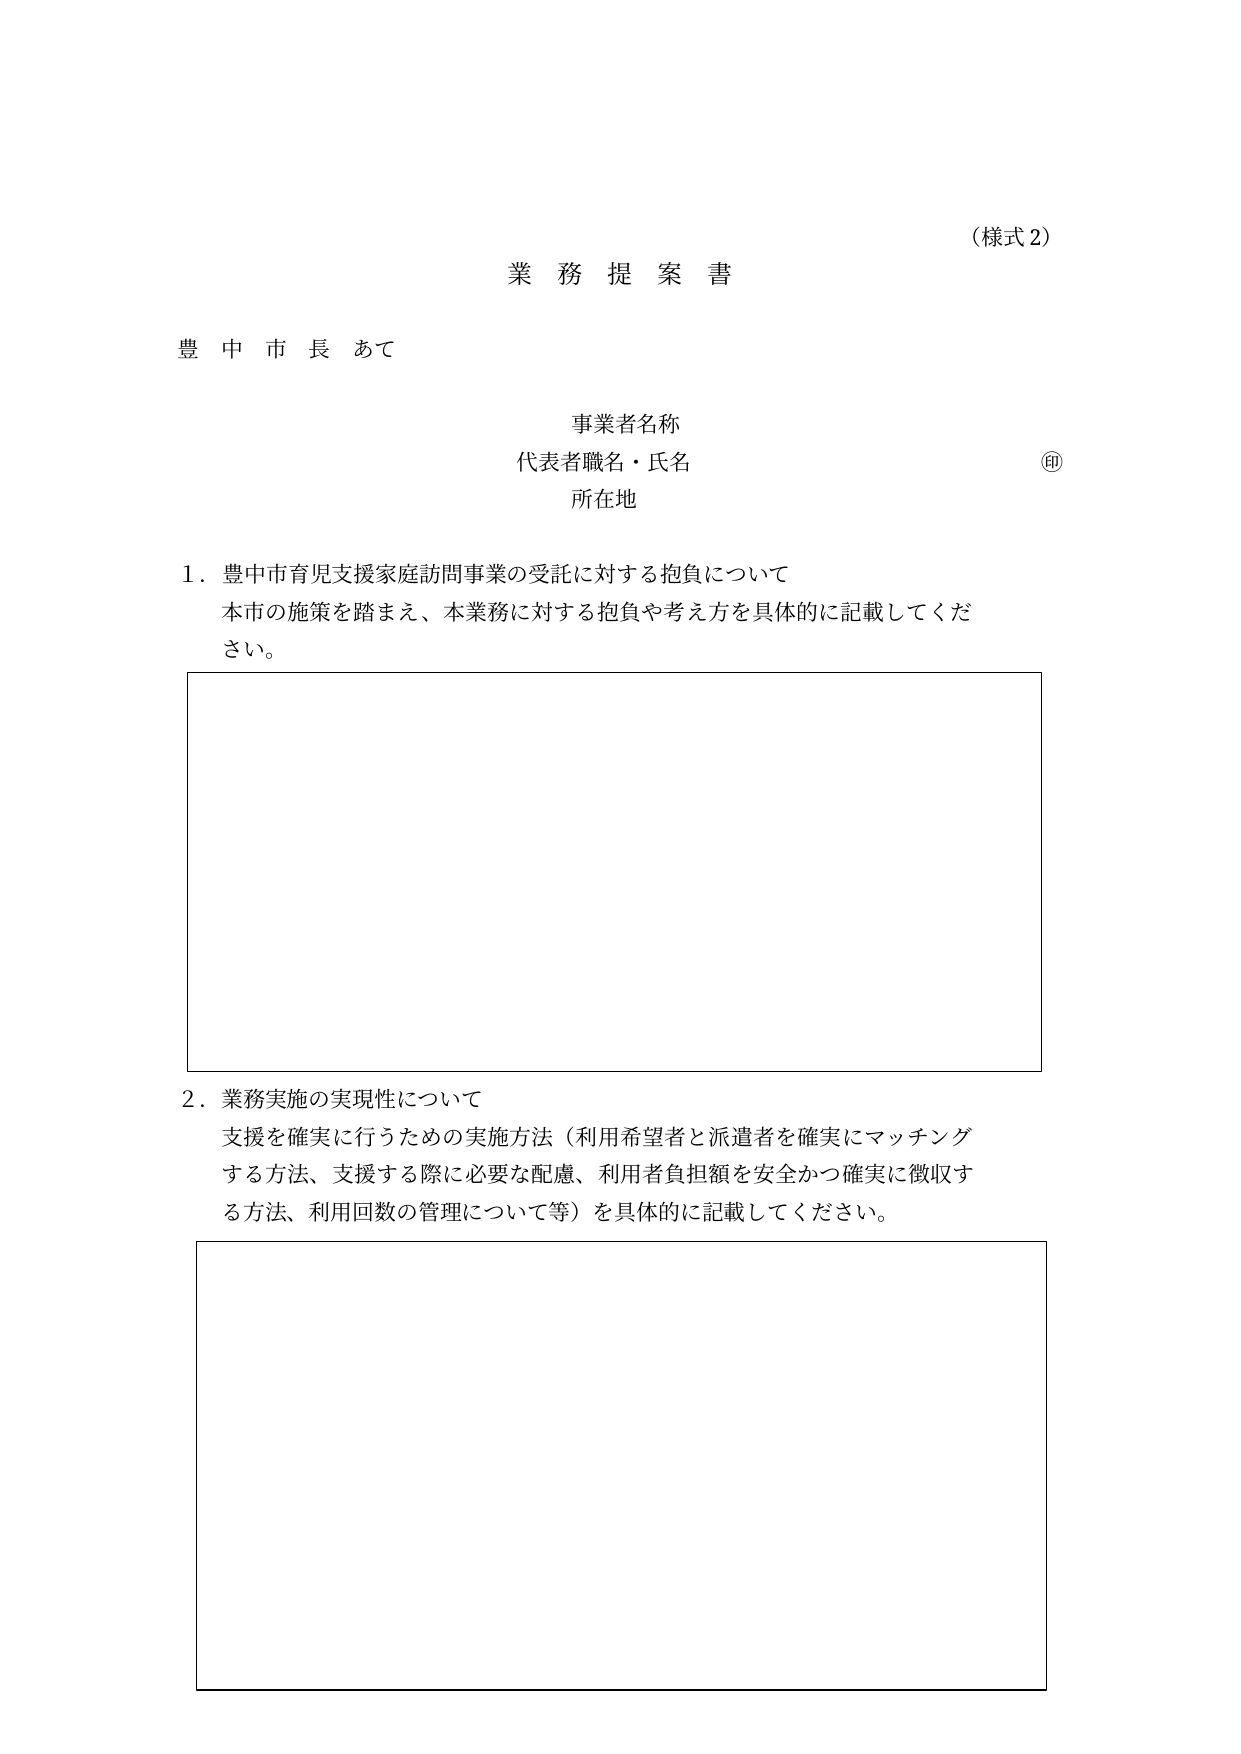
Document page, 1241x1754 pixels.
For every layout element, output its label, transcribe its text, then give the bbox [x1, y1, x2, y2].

text ２．業務実施の実現性について [177, 1079, 976, 1117]
text 事業者名称 [177, 404, 976, 442]
text 支援を確実に行うための実施方法（利用希望者と派遣者を確実にマッチングする方法、支援する際に必要な配慮、利用者負担額を安全かつ確実に徴収する方法、利用回数の管理について等）を具体的に記載してください。 [221, 1117, 976, 1229]
text 所在地 [177, 479, 976, 517]
text （様式2） [177, 217, 1063, 254]
list 豊中市育児支援家庭訪問事業の受託に対する抱負について [177, 554, 976, 592]
text 豊 中 市 長 あて [177, 329, 1063, 367]
text 代表者職名・氏名 ㊞ [177, 442, 1063, 479]
text 本市の施策を踏まえ、本業務に対する抱負や考え方を具体的に記載してください。 [221, 592, 976, 667]
text 業 務 提 案 書 [177, 254, 1063, 292]
